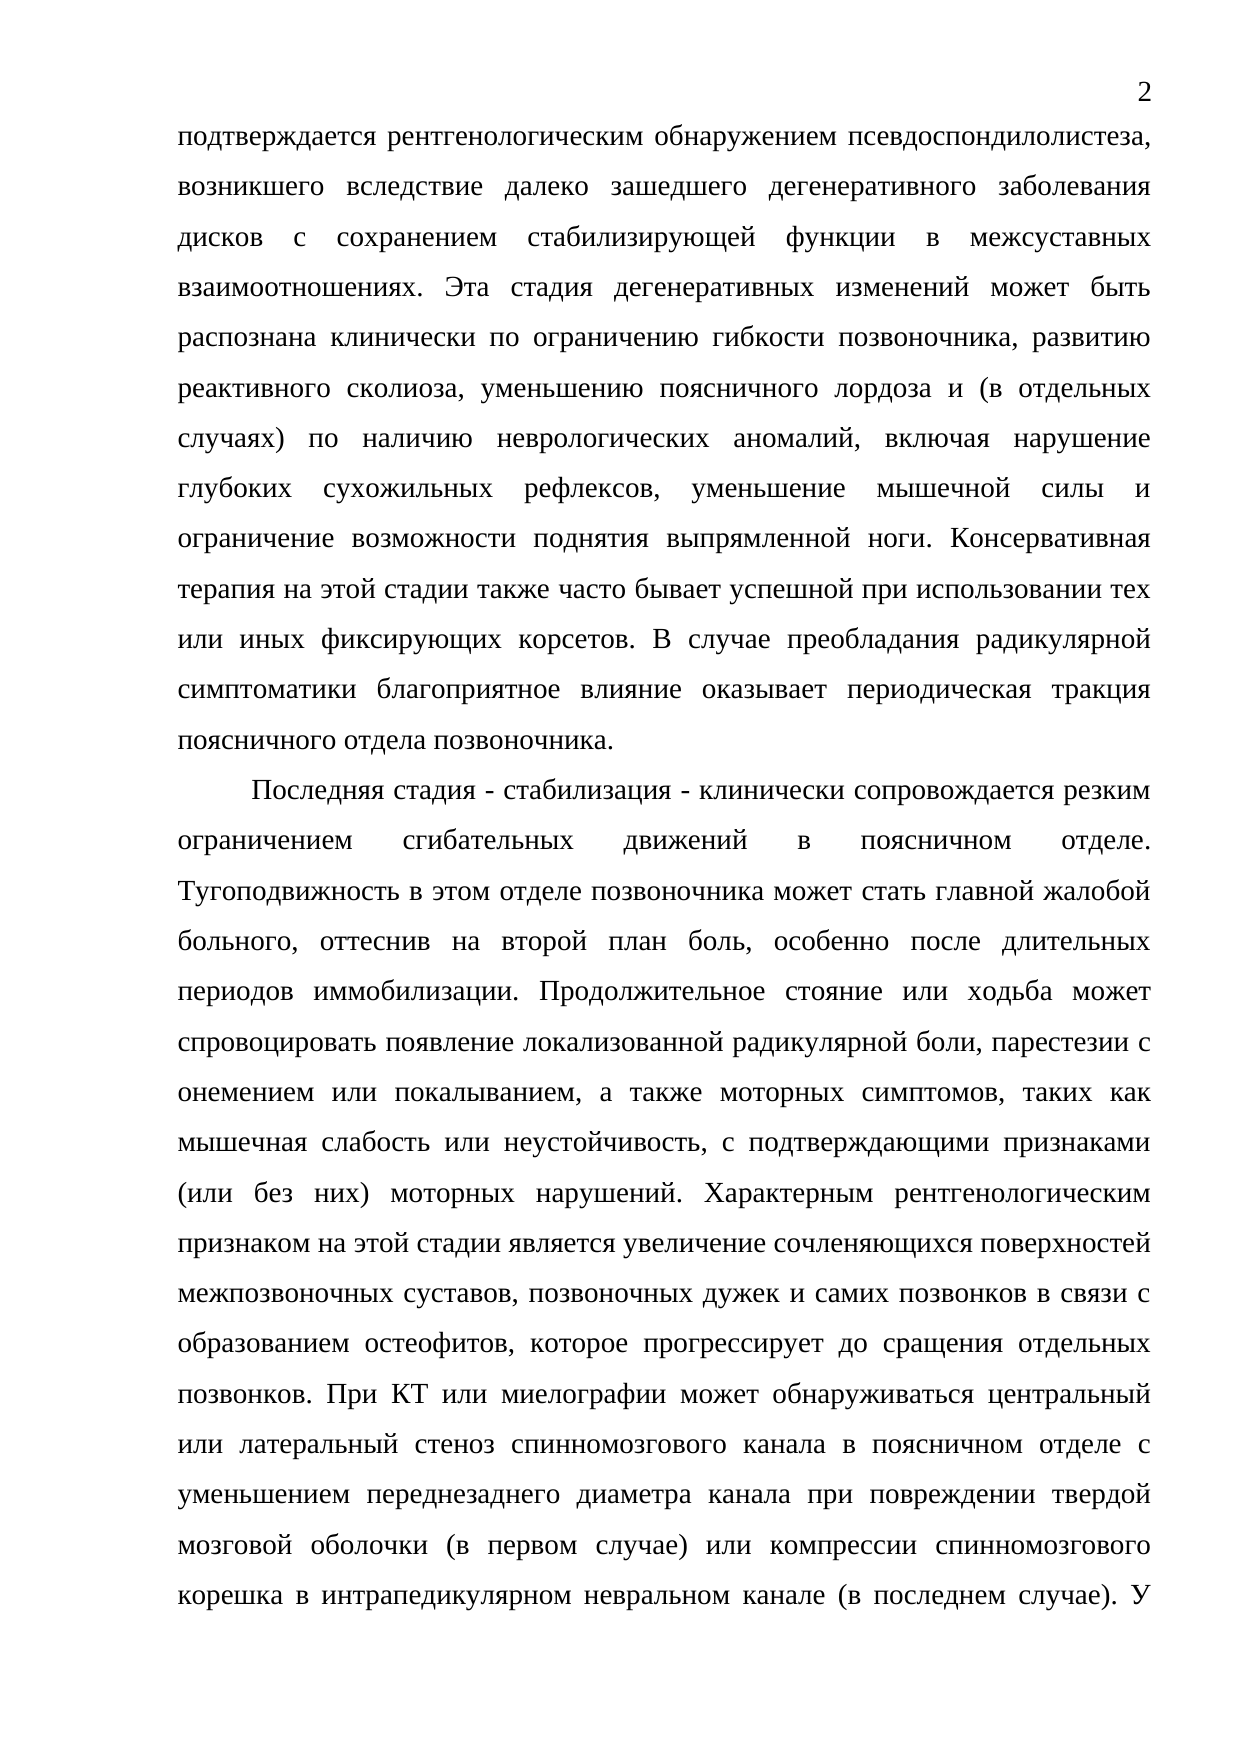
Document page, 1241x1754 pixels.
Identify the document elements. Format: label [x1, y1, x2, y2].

text [177, 118, 1152, 755]
text [177, 772, 1152, 1611]
